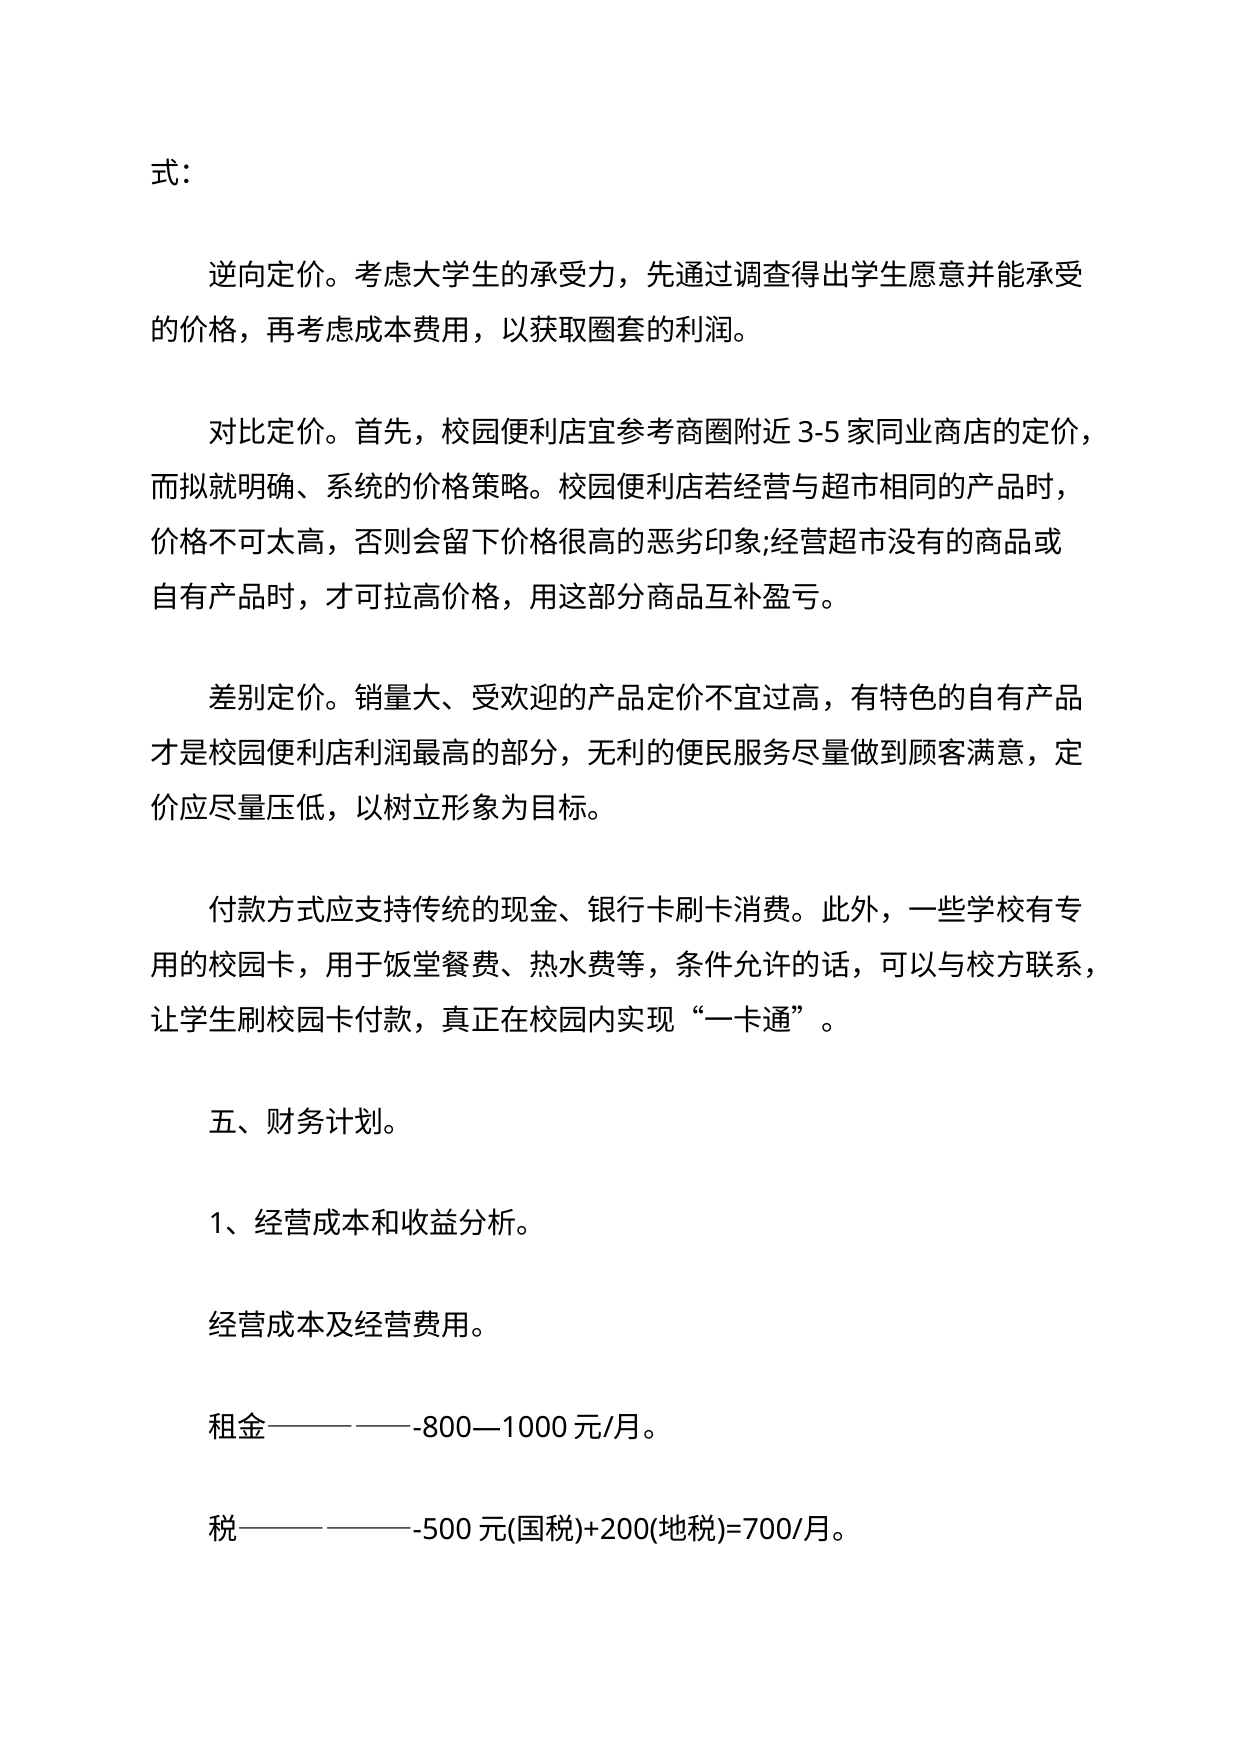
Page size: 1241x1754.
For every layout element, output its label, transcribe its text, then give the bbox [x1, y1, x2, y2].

text 逆向定价。考虑大学生的承受力，先通过调查得出学生愿意并能承受的价格，再考虑成本费用，以获取圈套的利润。 [150, 252, 1090, 349]
text 差别定价。销量大、受欢迎的产品定价不宜过高，有特色的自有产品才是校园便利店利润最高的部分，无利的便民服务尽量做到顾客满意，定价应尽量压低，以树立形象为目标。 [150, 675, 1090, 827]
text 付款方式应支持传统的现金、银行卡刷卡消费。此外，一些学校有专用的校园卡，用于饭堂餐费、热水费等，条件允许的话，可以与校方联系，让学生刷校园卡付款，真正在校园内实现“一卡通”。 [150, 887, 1090, 1039]
text 租金―――――-800—1000元/月。 [150, 1404, 1090, 1446]
text 税――――――-500元(国税)+200(地税)=700/月。 [150, 1506, 1090, 1548]
text 五、财务计划。 [150, 1098, 1090, 1141]
text 对比定价。首先，校园便利店宜参考商圈附近3-5家同业商店的定价，而拟就明确、系统的价格策略。校园便利店若经营与超市相同的产品时，价格不可太高，否则会留下价格很高的恶劣印象;经营超市没有的商品或自有产品时，才可拉高价格，用这部分商品互补盈亏。 [150, 408, 1090, 616]
text 1、经营成本和收益分析。 [150, 1200, 1090, 1242]
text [150, 150, 1090, 192]
text 经营成本及经营费用。 [150, 1302, 1090, 1344]
